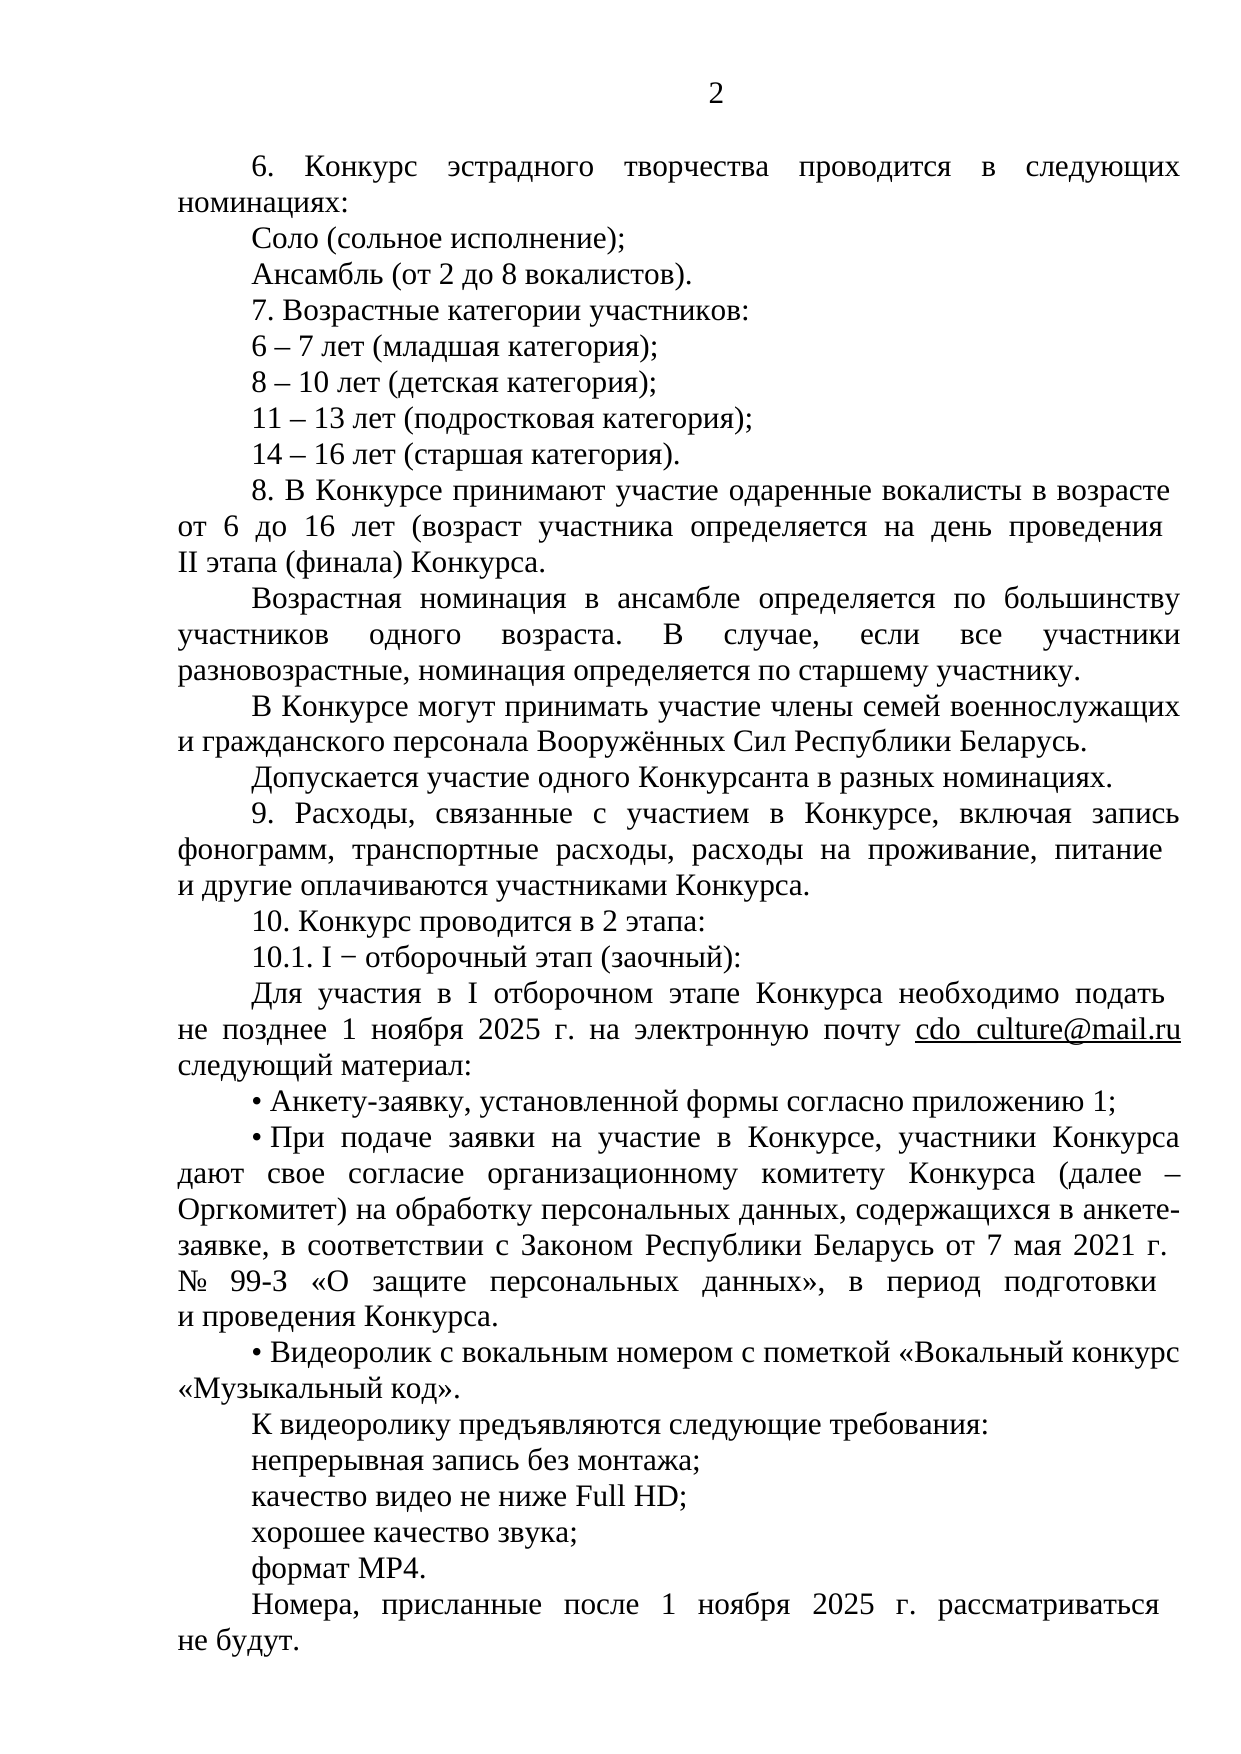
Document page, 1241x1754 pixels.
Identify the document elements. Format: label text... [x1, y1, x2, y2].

text 8 – 10 лет (детская категория); [251, 363, 1181, 399]
text К видеоролику предъявляются следующие требования: [177, 1406, 1181, 1441]
text 7. Возрастные категории участников: [177, 291, 1181, 327]
text Ансамбль (от 2 до 8 вокалистов). [177, 256, 1181, 291]
text • Анкету-заявку, установленной формы согласно приложению 1; [177, 1082, 1181, 1118]
text 8. В Конкурсе принимают участие одаренные вокалисты в возрасте от 6 до 16 лет (возраст участника определяется на день проведения II этапа (финала) Конкурса. [177, 471, 1181, 579]
text Соло (сольное исполнение); [177, 219, 1181, 256]
text формат MP4. [177, 1549, 1181, 1585]
text хорошее качество звука; [177, 1513, 1181, 1549]
text Возрастная номинация в ансамбле определяется по большинству участников одного возраста. В случае, если все участники разновозрастные, номинация определяется по старшему участнику. [177, 579, 1181, 687]
text • При подаче заявки на участие в Конкурсе, участники Конкурса дают свое согласие организационному комитету Конкурса (далее – Оргкомитет) на обработку персональных данных, содержащихся в анкете-заявке, в соответствии с Законом Республики Беларусь от 7 мая 2021 г. № 99-З «О защите персональных данных», в период подготовки и проведения Конкурса. [177, 1118, 1181, 1334]
text 9. Расходы, связанные с участием в Конкурсе, включая запись фонограмм, транспортные расходы, расходы на проживание, питание и другие оплачиваются участниками Конкурса. [177, 794, 1181, 902]
text 11 – 13 лет (подростковая категория); [251, 399, 1181, 435]
text 14 – 16 лет (старшая категория). [251, 435, 1181, 471]
text Допускается участие одного Конкурсанта в разных номинациях. [177, 759, 1181, 794]
text Для участия в I отборочном этапе Конкурса необходимо подать не позднее 1 ноября 2025 г. на электронную почту cdo_culture@mail.ru следующий материал: [177, 974, 1181, 1082]
text непрерывная запись без монтажа; [177, 1441, 1181, 1477]
text Номера, присланные после 1 ноября 2025 г. рассматриваться не будут. [177, 1585, 1181, 1657]
text В Конкурсе могут принимать участие члены семей военнослужащих и гражданского персонала Вооружённых Сил Республики Беларусь. [177, 687, 1181, 759]
text качество видео не ниже Full HD; [177, 1477, 1181, 1513]
text 10.1. I − отборочный этап (заочный): [177, 938, 1181, 974]
text 6. Конкурс эстрадного творчества проводится в следующих номинациях: [177, 148, 1181, 219]
text 6 – 7 лет (младшая категория); [251, 327, 1181, 363]
text • Видеоролик с вокальным номером с пометкой «Вокальный конкурс «Музыкальный код». [177, 1334, 1181, 1406]
text 10. Конкурс проводится в 2 этапа: [177, 902, 1181, 938]
